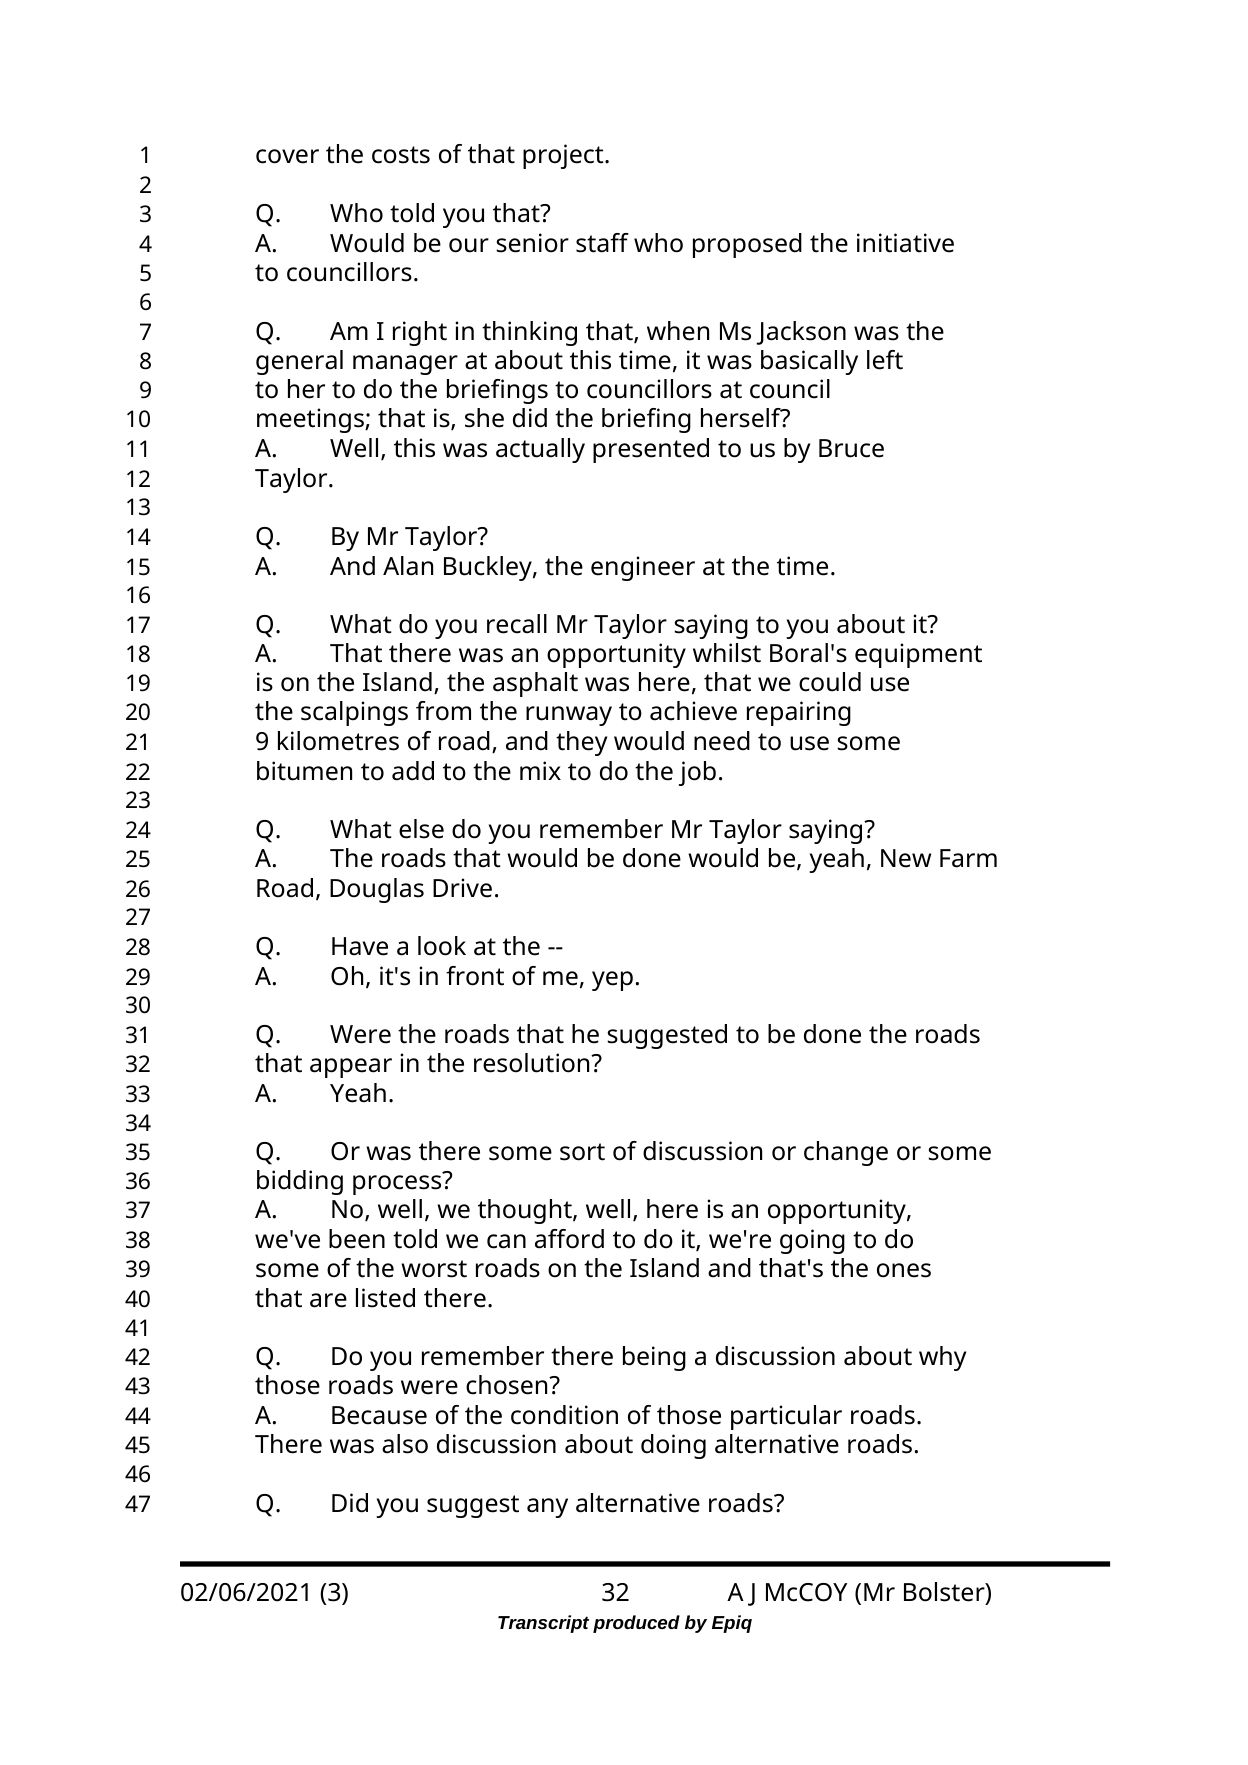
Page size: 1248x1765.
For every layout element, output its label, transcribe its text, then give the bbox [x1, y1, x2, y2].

list Q. Am I right in thinking that, when Ms Jackson was the [139, 316, 1152, 346]
text 34 [125, 1109, 1152, 1137]
text 41 [125, 1314, 1152, 1342]
list Q. Have a look at the -- [125, 931, 1152, 961]
list Road, Douglas Drive. [125, 873, 1152, 903]
list Taylor. [125, 463, 1152, 493]
text 13 [125, 494, 1152, 521]
list bidding process? [125, 1166, 1152, 1196]
list we've been told we can afford to do it, we're going to do [125, 1225, 1152, 1254]
list A. The roads that would be done would be, yeah, New Farm [125, 844, 1152, 873]
list 9 kilometres of road, and they would need to use some [125, 727, 1152, 756]
list the scalpings from the runway to achieve repairing [125, 697, 1152, 727]
list that are listed there. [125, 1283, 1152, 1313]
text 6 [139, 289, 1152, 316]
list that appear in the resolution? [125, 1049, 1152, 1078]
list general manager at about this time, it was basically left [139, 346, 1152, 375]
list meetings; that is, she did the briefing herself? [125, 404, 1152, 434]
list some of the worst roads on the Island and that's the ones [125, 1254, 1152, 1283]
text 1 cover the costs of that project. [139, 137, 1152, 171]
text 27 [125, 904, 1152, 931]
list A. Because of the condition of those particular roads. [125, 1401, 1152, 1430]
list Q. Do you remember there being a discussion about why [125, 1342, 1152, 1371]
list A. No, well, we thought, well, here is an opportunity, [125, 1196, 1152, 1225]
text 46 [125, 1461, 1152, 1488]
list is on the Island, the asphalt was here, that we could use [125, 668, 1152, 697]
text 2 [139, 171, 1152, 199]
list A. That there was an opportunity whilst Boral's equipment [125, 639, 1152, 668]
list A. Well, this was actually presented to us by Bruce [125, 434, 1152, 463]
list There was also discussion about doing alternative roads. [125, 1430, 1152, 1460]
list Q. What else do you remember Mr Taylor saying? [125, 814, 1152, 844]
list Q. Or was there some sort of discussion or change or some [125, 1137, 1152, 1166]
list bitumen to add to the mix to do the job. [125, 756, 1152, 786]
list Q. Who told you that? [139, 199, 1152, 229]
list those roads were chosen? [125, 1371, 1152, 1401]
list A. Yeah. [125, 1078, 1152, 1108]
list to councillors. [139, 258, 1152, 288]
list to her to do the briefings to councillors at council [139, 375, 1152, 404]
list Q. What do you recall Mr Taylor saying to you about it? [125, 609, 1152, 639]
text 30 [125, 992, 1152, 1019]
list A. Oh, it's in front of me, yep. [125, 961, 1152, 991]
list Q. By Mr Taylor? [125, 521, 1152, 551]
text 16 [125, 582, 1152, 609]
list A. Would be our senior staff who proposed the initiative [139, 229, 1152, 258]
list A. And Alan Buckley, the engineer at the time. [125, 551, 1152, 581]
text 47 Q. Did you suggest any alternative roads? [125, 1488, 1152, 1518]
list Q. Were the roads that he suggested to be done the roads [125, 1019, 1152, 1049]
text 23 [125, 787, 1152, 814]
